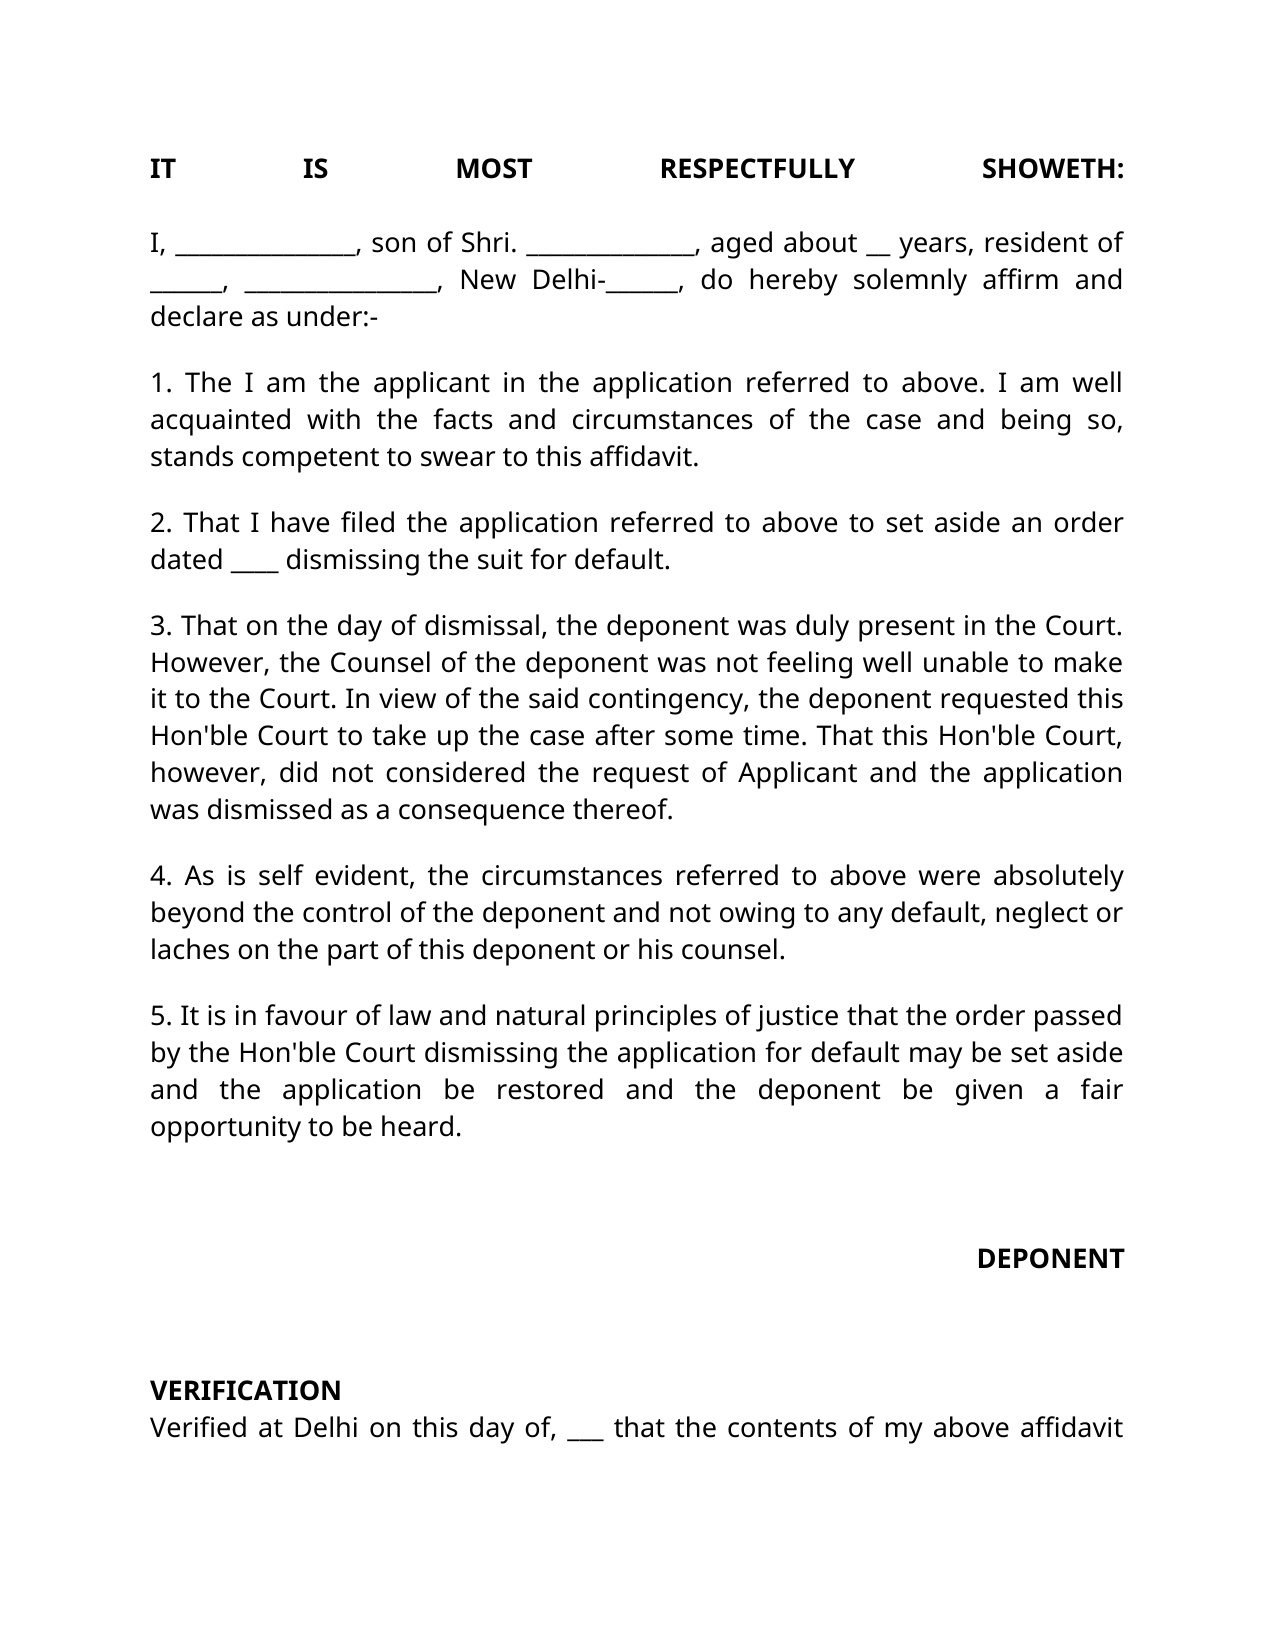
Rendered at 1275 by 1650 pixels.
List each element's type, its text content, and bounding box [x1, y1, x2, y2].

text 2. That I have filed the application referred to above to set aside an order dated ____ dismissing the suit for default. [150, 503, 1125, 577]
text 5. It is in favour of law and natural principles of justice that the order passed by the Hon'ble Court dismissing the application for default may be set aside and the application be restored and the deponent be given a fair opportunity to be heard. [150, 996, 1125, 1144]
text DEPONENT [150, 1239, 1125, 1276]
text 1. The I am the applicant in the application referred to above. I am well acquainted with the facts and circumstances of the case and being so, stands competent to swear to this affidavit. [150, 363, 1125, 474]
text 4. As is self evident, the circumstances referred to above were absolutely beyond the control of the deponent and not owing to any default, neglect or laches on the part of this deponent or his counsel. [150, 857, 1125, 967]
text IT IS MOST RESPECTFULLY SHOWETH: I, _______________, son of Shri. ______________, aged about __ years, resident of ______, ________________, New Delhi-______, do hereby solemnly affirm and declare as under:- [150, 150, 1125, 334]
text 3. That on the day of dismissal, the deponent was duly present in the Court. However, the Counsel of the deponent was not feeling well unable to make it to the Court. In view of the said contingency, the deponent requested this Hon'ble Court to take up the case after some time. That this Hon'ble Court, however, did not considered the request of Applicant and the application was dismissed as a consequence thereof. [150, 606, 1125, 827]
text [150, 1371, 1125, 1445]
